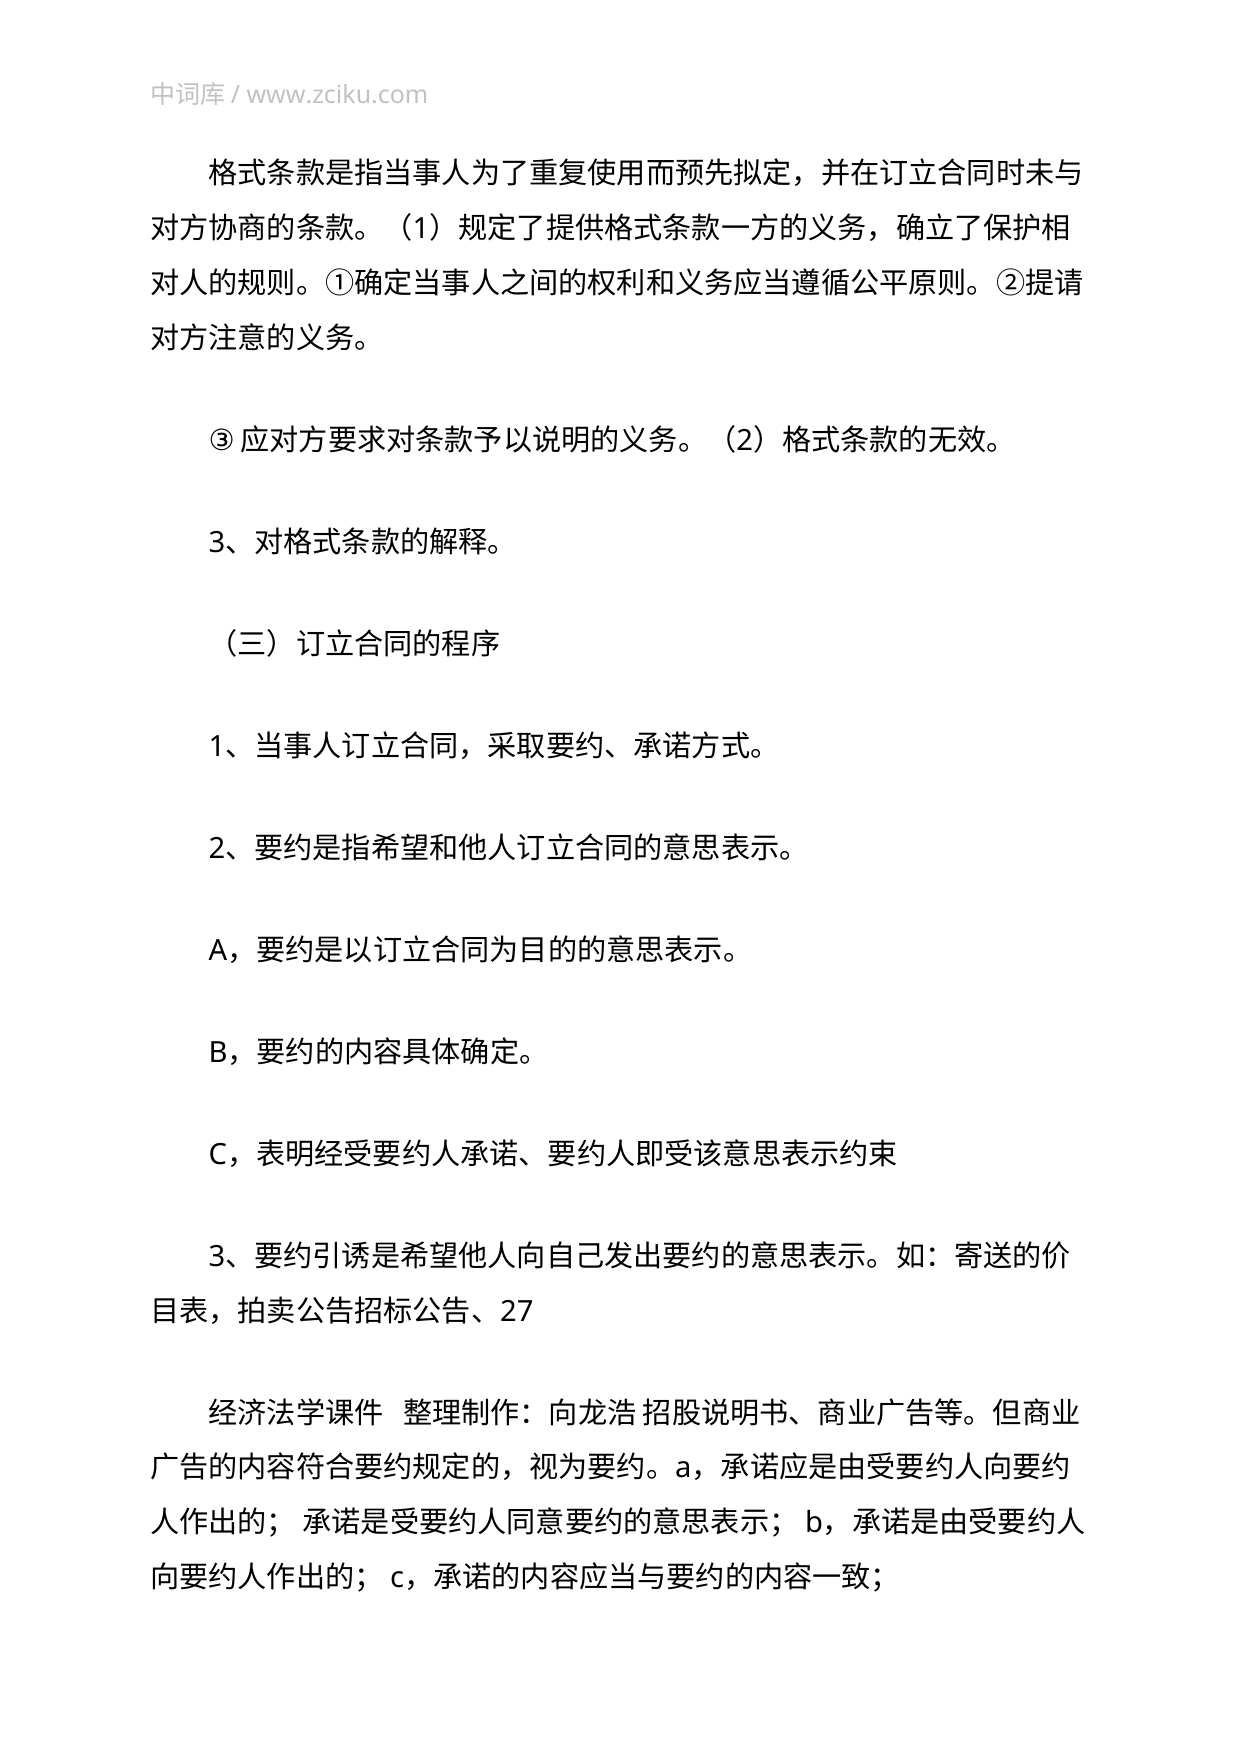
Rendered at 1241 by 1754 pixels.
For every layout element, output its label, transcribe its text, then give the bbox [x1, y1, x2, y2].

text （三）订立合同的程序 [150, 621, 1090, 663]
text B，要约的内容具体确定。 [150, 1028, 1090, 1071]
text 2、要约是指希望和他人订立合同的意思表示。 [150, 824, 1090, 867]
text 3、要约引诱是希望他人向自己发出要约的意思表示。如：寄送的价目表，拍卖公告招标公告、27 [150, 1232, 1090, 1329]
text 经济法学课件 整理制作：向龙浩 招股说明书、商业广告等。但商业广告的内容符合要约规定的，视为要约。a，承诺应是由受要约人向要约人作出的； 承诺是受要约人同意要约的意思表示； b，承诺是由受要约人向要约人作出的； c，承诺的内容应当与要约的内容一致； [150, 1389, 1090, 1596]
text C，表明经受要约人承诺、要约人即受该意思表示约束 [150, 1130, 1090, 1173]
text ③应对方要求对条款予以说明的义务。（2）格式条款的无效。 [150, 417, 1090, 459]
text 格式条款是指当事人为了重复使用而预先拟定，并在订立合同时未与对方协商的条款。（1）规定了提供格式条款一方的义务，确立了保护相对人的规则。①确定当事人之间的权利和义务应当遵循公平原则。②提请对方注意的义务。 [150, 150, 1090, 357]
text 1、当事人订立合同，采取要约、承诺方式。 [150, 722, 1090, 765]
text A，要约是以订立合同为目的的意思表示。 [150, 926, 1090, 969]
text 3、对格式条款的解释。 [150, 518, 1090, 561]
